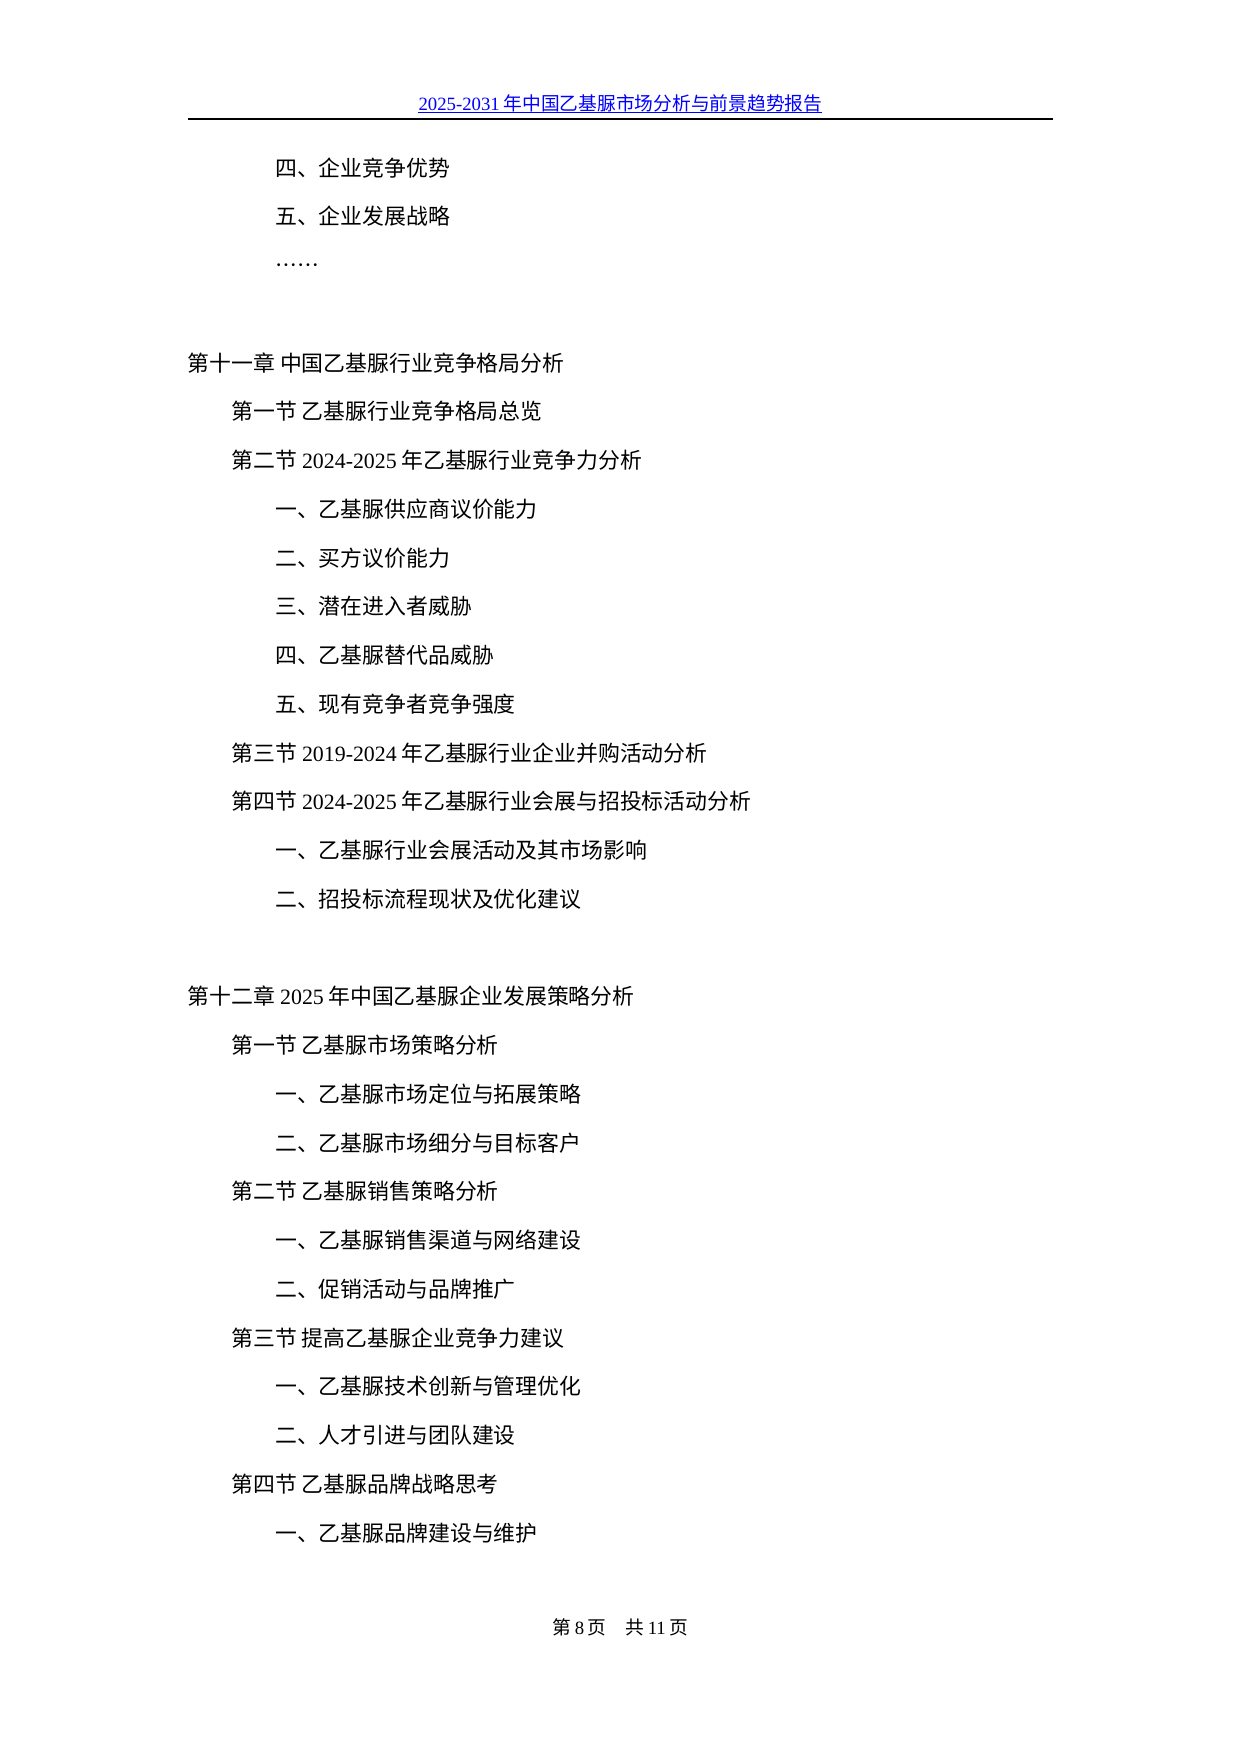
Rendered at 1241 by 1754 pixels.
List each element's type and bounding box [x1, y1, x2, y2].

text [187, 150, 1053, 1548]
